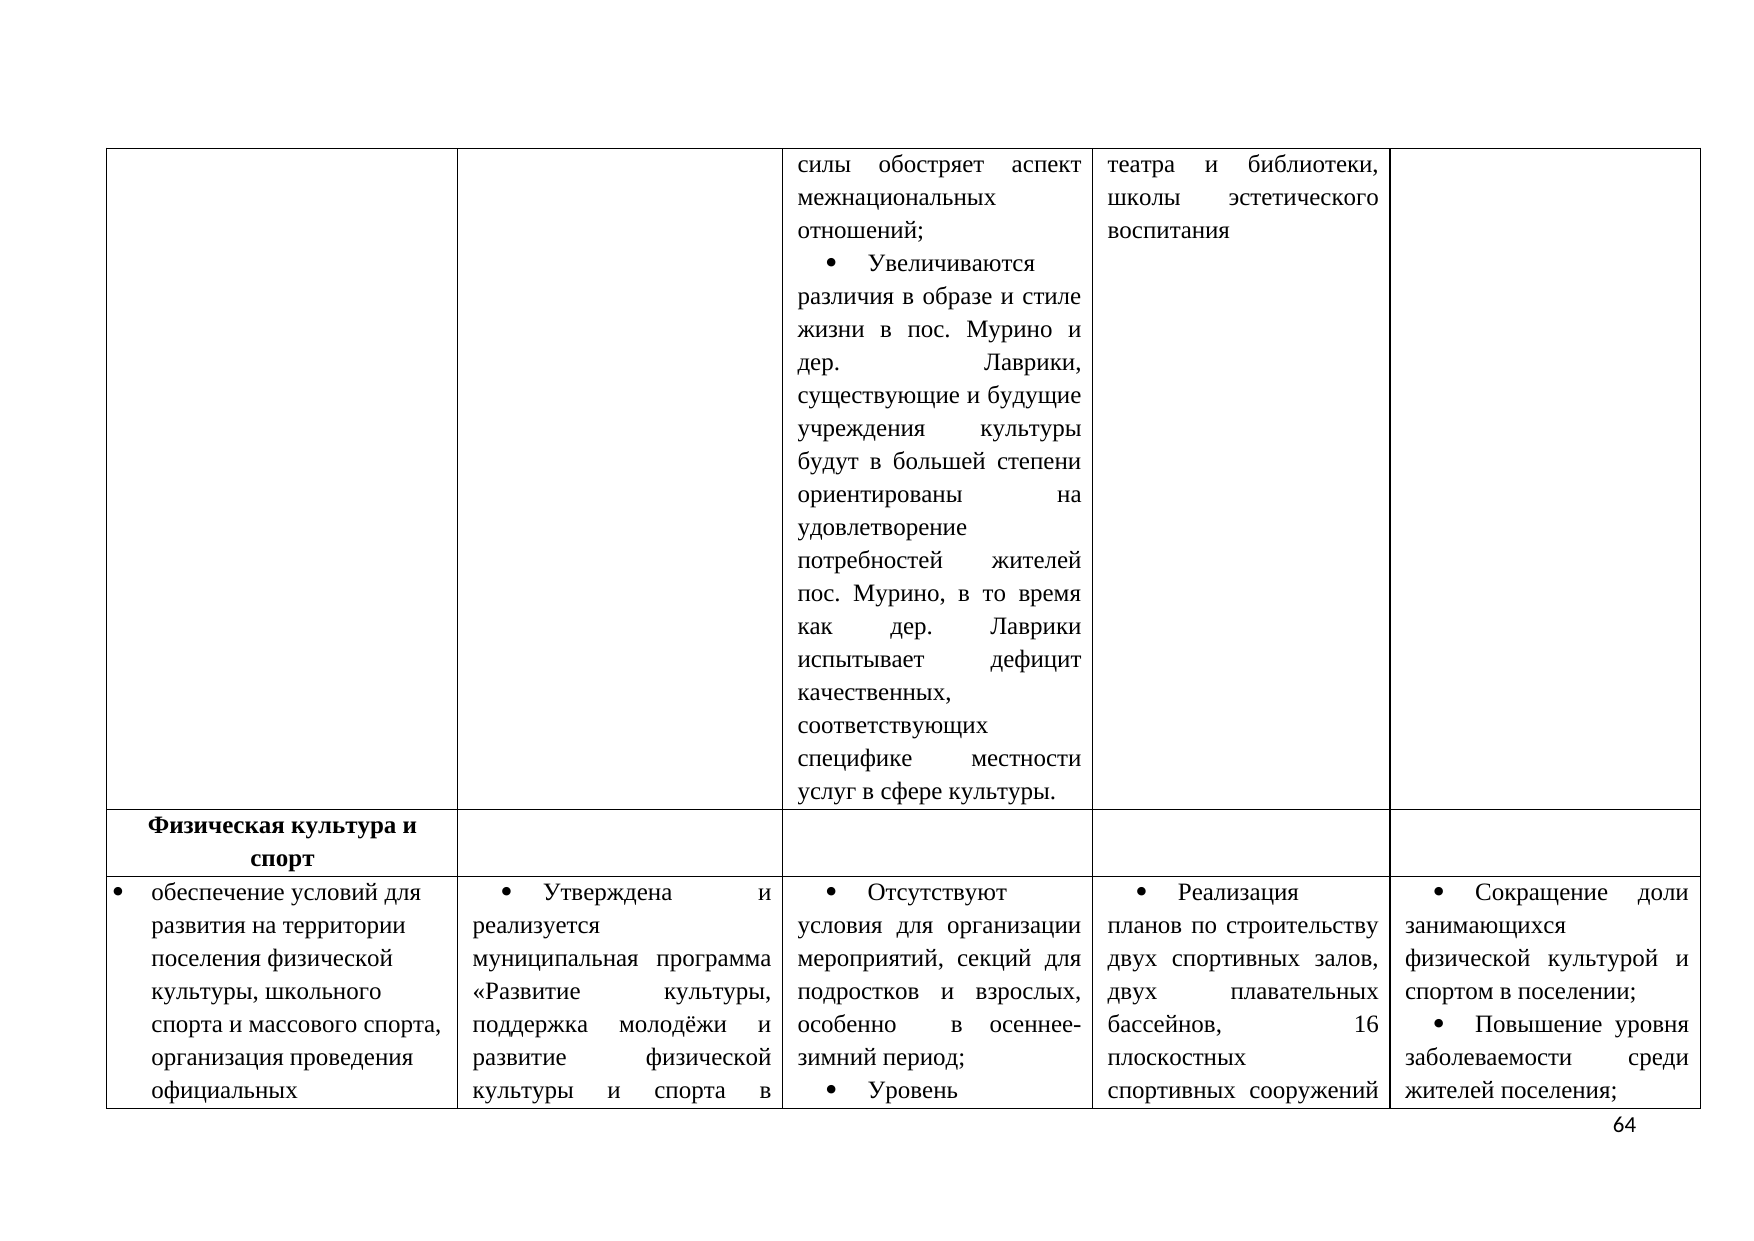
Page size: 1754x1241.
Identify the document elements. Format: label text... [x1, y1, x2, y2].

table_cell [1093, 810, 1389, 876]
table_cell [458, 810, 782, 876]
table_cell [458, 149, 782, 809]
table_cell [107, 877, 457, 1108]
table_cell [458, 877, 782, 1108]
table_cell [1391, 810, 1700, 876]
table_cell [107, 149, 457, 809]
table_cell Физическая культура и спорт [107, 810, 457, 876]
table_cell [783, 877, 1092, 1108]
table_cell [1391, 877, 1700, 1108]
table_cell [1093, 877, 1389, 1108]
table_cell [783, 810, 1092, 876]
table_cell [1391, 149, 1700, 809]
